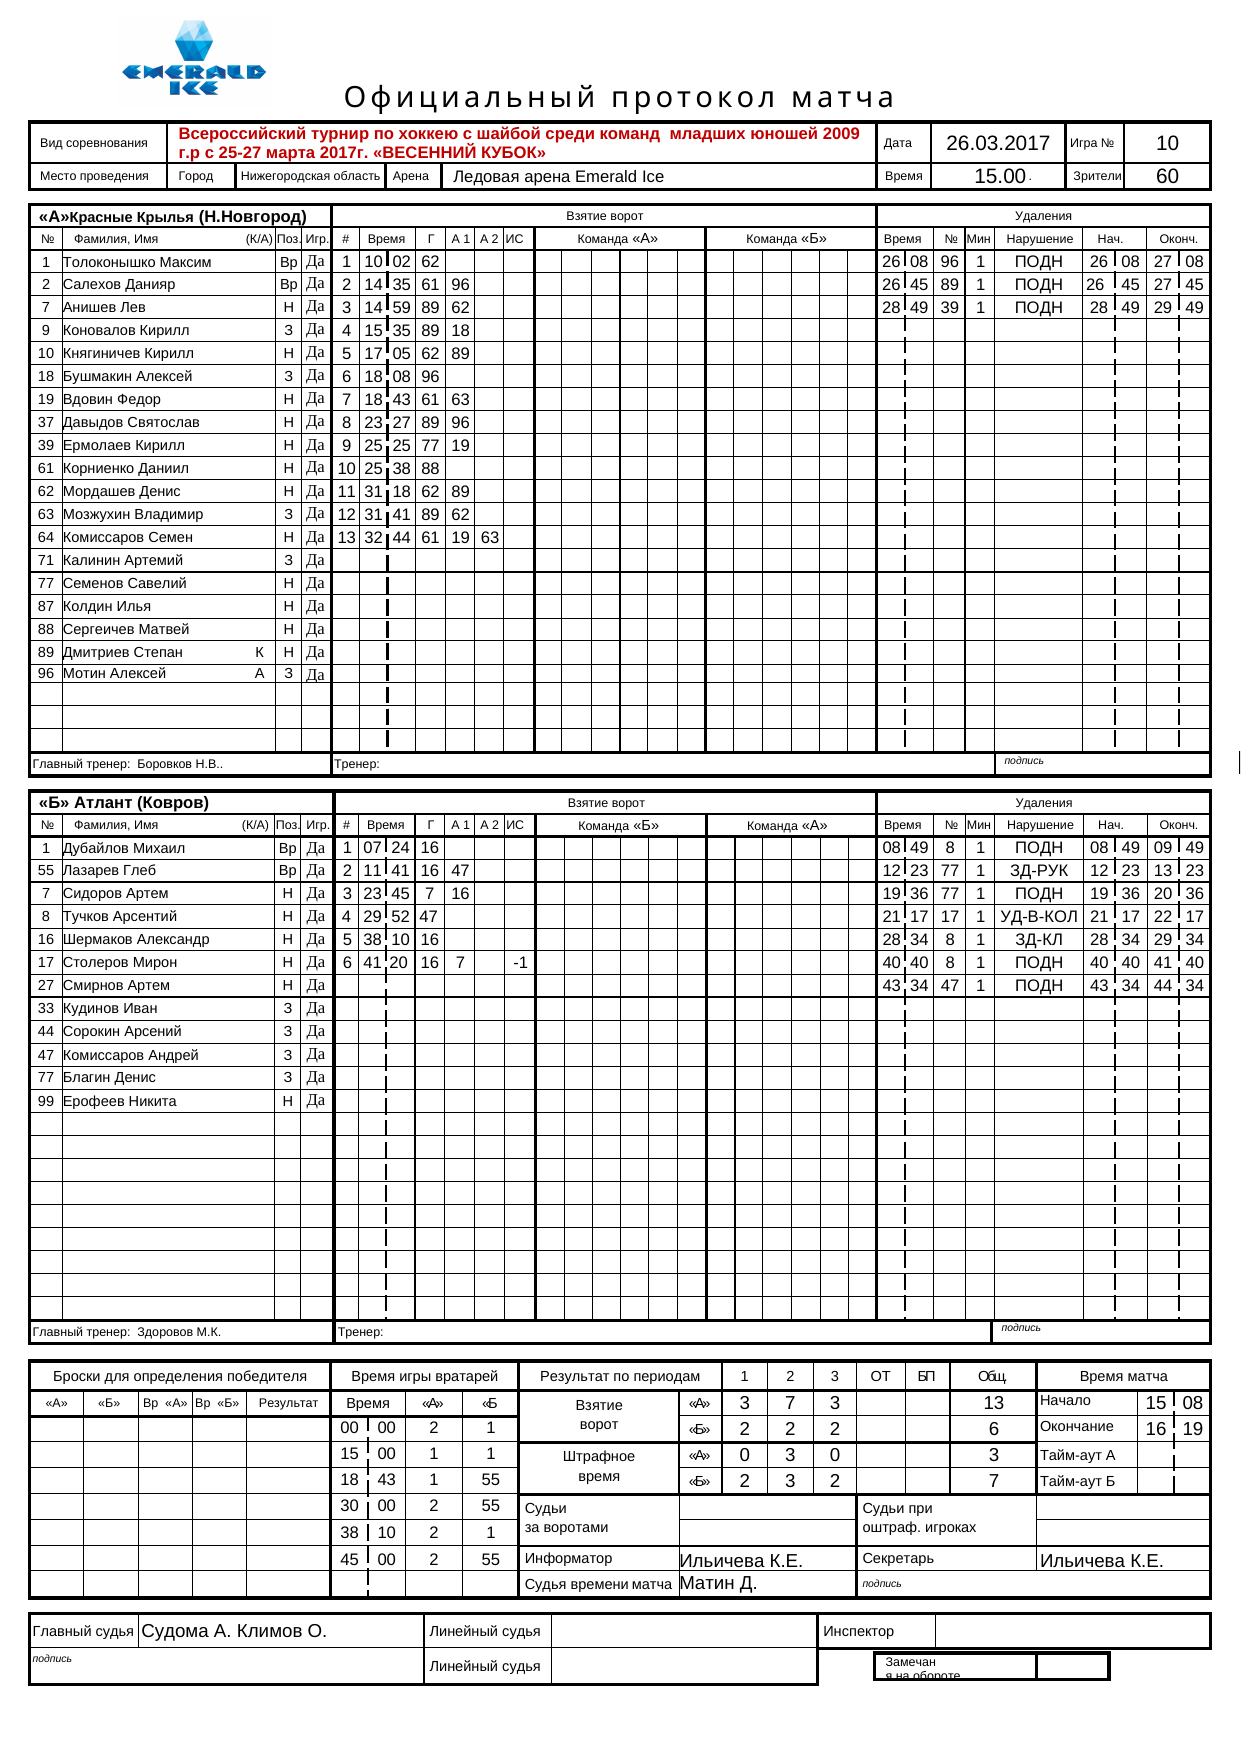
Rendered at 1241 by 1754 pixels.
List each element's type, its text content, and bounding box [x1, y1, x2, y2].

table_cell [995, 411, 1082, 433]
table_cell [360, 665, 387, 682]
table_cell [1147, 683, 1179, 705]
table_cell Да [302, 273, 330, 295]
table_cell [792, 595, 819, 617]
table_cell [84, 1468, 138, 1493]
table_cell [821, 1021, 848, 1042]
table_cell [536, 365, 561, 387]
table_cell [565, 998, 592, 1019]
table_cell подпись [996, 754, 1209, 774]
table_cell [63, 1113, 236, 1134]
table_cell [849, 1113, 875, 1134]
table_cell [592, 526, 619, 548]
table_cell [707, 549, 733, 571]
table_cell Ерофеев Никита [63, 1090, 236, 1112]
table_cell 8 [333, 411, 359, 433]
table_cell [820, 573, 847, 594]
table_cell [416, 975, 444, 996]
table_cell [678, 480, 704, 502]
table_cell Да [301, 998, 332, 1019]
table_cell [1179, 1136, 1209, 1158]
table_cell [848, 706, 875, 728]
table_cell [336, 1090, 358, 1112]
table_cell Нач. [1084, 815, 1147, 835]
table_cell [648, 503, 677, 525]
table_cell «Б» [84, 1392, 138, 1415]
table_cell [820, 365, 847, 387]
table_cell Игр. [302, 228, 330, 249]
table_cell [820, 434, 847, 456]
table_cell 77 [31, 573, 62, 594]
table_cell [648, 296, 677, 318]
table_cell [475, 1205, 504, 1227]
table_cell [934, 1297, 965, 1319]
table_cell [505, 905, 534, 927]
table_cell [537, 838, 564, 858]
table_cell Мозжухин Владимир [63, 503, 243, 525]
table_cell [736, 951, 762, 973]
table_cell [621, 860, 648, 881]
table_cell [236, 860, 274, 881]
table_cell 28 [1083, 296, 1115, 318]
table_cell [734, 665, 762, 682]
table_cell [445, 838, 474, 858]
table_cell [678, 296, 704, 318]
table_cell [621, 549, 647, 571]
table_cell [416, 573, 445, 594]
table_cell [649, 1136, 677, 1158]
table_cell [243, 683, 275, 705]
table_cell [878, 1274, 905, 1296]
table_cell [505, 1182, 534, 1204]
table_cell [621, 273, 647, 295]
table_cell Да [301, 1067, 332, 1088]
table_cell [562, 526, 591, 548]
table_cell [565, 1297, 592, 1319]
table_cell (К/А) [236, 815, 274, 835]
table_cell [792, 883, 820, 904]
table_cell [446, 365, 474, 387]
table_cell Вр «Б» [193, 1392, 246, 1415]
table_cell [475, 595, 503, 617]
table_cell [820, 480, 847, 502]
table_cell подпись [858, 1571, 1209, 1596]
table_cell [648, 434, 677, 456]
table_cell [475, 860, 504, 881]
table_cell [243, 251, 275, 272]
table_cell [359, 1159, 386, 1181]
table_cell Вр [276, 251, 301, 272]
table_cell [243, 503, 275, 525]
table_cell [446, 641, 474, 663]
table_cell [593, 838, 620, 858]
table_cell Фамилия, Имя [63, 228, 243, 249]
table_cell [820, 683, 847, 705]
table_cell [966, 457, 994, 479]
table_cell [139, 1571, 192, 1596]
table_cell [648, 641, 677, 663]
table_cell [648, 665, 677, 682]
table_cell [763, 434, 791, 456]
table_cell [905, 683, 933, 705]
table_cell 96 [934, 251, 964, 272]
table_cell [236, 1159, 274, 1181]
table_cell 23 [360, 411, 387, 433]
table_cell Главный судья [31, 1615, 138, 1647]
table_cell [247, 1442, 329, 1467]
table_cell [678, 1205, 705, 1227]
table_cell [849, 1228, 875, 1250]
table_cell [30, 1600, 1211, 1612]
table_cell [820, 619, 847, 640]
table_cell [562, 641, 591, 663]
table_cell [848, 342, 875, 364]
table_cell [368, 1571, 405, 1596]
table_cell [139, 1442, 192, 1467]
table_cell [966, 665, 994, 682]
table_cell 47 [416, 905, 444, 927]
table_cell [678, 365, 704, 387]
table_cell [820, 595, 847, 617]
table_cell [995, 480, 1082, 502]
table_cell [995, 1274, 1083, 1296]
table_cell [592, 365, 619, 387]
table_header Игра № [1067, 124, 1123, 162]
table_cell [995, 1159, 1083, 1181]
table_cell Вр [275, 838, 300, 858]
table_cell [736, 1251, 762, 1273]
table_cell 60 [1125, 164, 1209, 188]
table_cell Да [302, 503, 330, 525]
table_cell [763, 1136, 791, 1158]
table_cell Нарушение [995, 228, 1082, 249]
table_cell 12 [1084, 860, 1115, 881]
table_cell ПОДН [995, 296, 1082, 318]
table_cell [536, 296, 561, 318]
table_cell [475, 457, 503, 479]
table_cell [936, 1615, 1209, 1647]
table_cell [565, 1182, 592, 1204]
table_cell [621, 1297, 648, 1319]
table_cell [906, 1444, 949, 1467]
table_cell [475, 1067, 504, 1088]
table_cell [1148, 1136, 1179, 1158]
table_cell [537, 1251, 564, 1273]
table_cell [592, 342, 619, 364]
table_cell [763, 319, 791, 341]
table_cell [678, 411, 704, 433]
table_cell Мотин Алексей [63, 665, 243, 682]
table_cell 34 [905, 975, 933, 996]
table_cell [336, 1136, 358, 1158]
table_cell Взятие ворот [520, 1392, 678, 1441]
table_cell [536, 683, 561, 705]
table_cell [648, 273, 677, 295]
table_cell [1083, 526, 1115, 548]
table_cell Да [302, 434, 330, 456]
table_cell 10 [386, 929, 414, 950]
table_cell [621, 665, 647, 682]
table_cell [821, 1113, 848, 1134]
table_cell Н [276, 595, 301, 617]
table_cell 89 [416, 503, 445, 525]
table_cell Н [276, 480, 301, 502]
table_cell [707, 319, 733, 341]
table_cell [193, 1520, 246, 1544]
table_cell 10 [360, 251, 387, 272]
table_cell [821, 1067, 848, 1088]
table_cell 2 [723, 1468, 767, 1493]
table_cell [593, 860, 620, 881]
table_cell [621, 342, 647, 364]
table_cell [763, 1274, 791, 1296]
table_cell [649, 975, 677, 996]
table_cell 62 [416, 251, 445, 272]
table_cell [621, 1251, 648, 1273]
table_cell [849, 929, 875, 950]
table_cell 49 [905, 838, 933, 858]
table_cell [565, 883, 592, 904]
table_cell [821, 1228, 848, 1250]
table_cell [416, 1067, 444, 1088]
table_cell 33 [31, 998, 62, 1019]
table_cell [995, 1251, 1083, 1273]
table_cell [678, 619, 704, 640]
table_cell 6 [336, 951, 358, 973]
table_cell [820, 273, 847, 295]
table_cell [275, 1113, 300, 1134]
table_cell 43 [878, 975, 905, 996]
table_cell Да [302, 342, 330, 364]
table_cell [359, 1090, 386, 1112]
table_cell [1148, 1274, 1179, 1296]
table_cell ПОДН [995, 838, 1083, 858]
table_cell [1179, 1067, 1209, 1088]
table_cell [592, 503, 619, 525]
table_cell ПОДН [995, 951, 1083, 973]
table_cell [537, 1021, 564, 1042]
table_cell [236, 1113, 274, 1134]
table_cell [763, 1113, 791, 1134]
table_cell [734, 595, 762, 617]
table_cell [792, 641, 819, 663]
table_cell 1 [463, 1520, 517, 1544]
table_cell [302, 729, 330, 751]
table_cell [821, 838, 848, 858]
table_cell [648, 480, 677, 502]
table_cell 1 [966, 838, 994, 858]
table_cell [275, 1274, 300, 1296]
table_cell 26 [1083, 251, 1115, 272]
table_cell [621, 951, 648, 973]
table_cell [360, 683, 387, 705]
table_cell [1179, 480, 1209, 502]
table_cell [878, 480, 905, 502]
table_cell [592, 619, 619, 640]
table_cell [565, 1090, 592, 1112]
table_cell [1083, 665, 1115, 682]
table_cell [678, 573, 704, 594]
table_cell [820, 296, 847, 318]
table_cell [905, 480, 933, 502]
table_cell [475, 1251, 504, 1273]
table_cell 28 [1084, 929, 1115, 950]
table_cell [1084, 1090, 1115, 1112]
table_cell 36 [905, 883, 933, 904]
table_cell [1147, 573, 1179, 594]
table_cell [708, 860, 734, 881]
table_cell [504, 619, 533, 640]
table_cell [878, 1090, 905, 1112]
table_cell [416, 549, 445, 571]
table_cell [1115, 1182, 1147, 1204]
table_cell Оконч. [1147, 228, 1209, 249]
table_cell [139, 1546, 192, 1570]
table_cell [678, 549, 704, 571]
table_cell [1083, 434, 1115, 456]
table_cell [565, 975, 592, 996]
table_cell [247, 1546, 329, 1570]
table_cell [537, 1205, 564, 1227]
table_cell 29 [359, 905, 386, 927]
table_cell [734, 706, 762, 728]
table_cell [504, 503, 533, 525]
table_cell [537, 905, 564, 927]
table_cell 32 [360, 526, 387, 548]
table_cell [934, 683, 964, 705]
table_cell [537, 1090, 564, 1112]
table_cell [934, 619, 964, 640]
table_cell [562, 503, 591, 525]
table_cell [475, 641, 503, 663]
table_cell [878, 573, 905, 594]
table_cell [736, 1136, 762, 1158]
table_cell Г [416, 228, 445, 249]
table_cell [878, 665, 905, 682]
table_cell [792, 1044, 820, 1066]
table_cell [707, 273, 733, 295]
table_cell [593, 883, 620, 904]
table_cell 18 [332, 1468, 368, 1493]
table_cell [1148, 1182, 1179, 1204]
table_cell Н [275, 929, 300, 950]
table_cell [878, 1251, 905, 1273]
table_cell [193, 1418, 246, 1441]
table_cell 3 [814, 1392, 856, 1415]
table_cell [593, 951, 620, 973]
table_cell [678, 434, 704, 456]
table_cell Главный тренер: Здоровов М.К. [31, 1322, 332, 1342]
table_cell [934, 1251, 965, 1273]
table_cell Тайм-аут А [1038, 1442, 1137, 1467]
table_cell 2 [336, 860, 358, 881]
table_cell [336, 975, 358, 996]
table_cell [621, 1205, 648, 1227]
table_cell [193, 1571, 246, 1596]
table_cell [820, 706, 847, 728]
table_cell [878, 388, 905, 410]
table_cell [1147, 665, 1179, 682]
table_cell [763, 883, 791, 904]
table_cell [593, 1159, 620, 1181]
table_cell 17 [934, 905, 965, 927]
table_cell [1179, 549, 1209, 571]
table_cell [562, 251, 591, 272]
table_cell 1 [966, 951, 994, 973]
table_cell [445, 1090, 474, 1112]
table_cell [1179, 1021, 1209, 1042]
table_cell [1148, 1113, 1179, 1134]
table_cell [821, 860, 848, 881]
table_cell 41 [1148, 951, 1179, 973]
table_cell 5 [333, 342, 359, 364]
table_cell [648, 411, 677, 433]
table_cell [763, 1090, 791, 1112]
table_cell [475, 729, 503, 751]
table_cell [621, 388, 647, 410]
table_cell Время [878, 228, 933, 249]
table_cell 08 [1115, 251, 1146, 272]
table_cell [763, 929, 791, 950]
table_cell 19 [878, 883, 905, 904]
table_cell [243, 273, 275, 295]
table_cell [621, 1090, 648, 1112]
table_cell [995, 434, 1082, 456]
table_cell [763, 342, 791, 364]
table_cell 2 [406, 1418, 462, 1441]
table_cell [475, 1090, 504, 1112]
table_cell [707, 595, 733, 617]
table_cell [878, 706, 905, 728]
table_cell подпись [993, 1322, 1209, 1342]
table_cell Город [168, 164, 234, 188]
table_cell [504, 573, 533, 594]
table_header «Б» Атлант (Ковров) [31, 793, 332, 812]
table_cell [905, 319, 933, 341]
table_cell Комиссаров Андрей [63, 1044, 236, 1066]
table_cell 96 [446, 273, 474, 295]
table_cell [763, 1067, 791, 1088]
table_cell [359, 998, 386, 1019]
table_cell [621, 729, 647, 751]
table_cell 8 [934, 951, 965, 973]
table_cell 26 [1083, 273, 1115, 295]
table_cell З [275, 1044, 300, 1066]
table_cell [734, 641, 762, 663]
table_cell [1148, 1205, 1179, 1227]
table_cell [649, 1182, 677, 1204]
table_cell [445, 1136, 474, 1158]
table_cell [301, 1251, 332, 1273]
table_cell [649, 1090, 677, 1112]
table_cell [1147, 457, 1179, 479]
table_cell [649, 1297, 677, 1319]
table_cell Матин Д. [680, 1571, 855, 1596]
table_cell 36 [1115, 883, 1147, 904]
table_cell Шермаков Александр [63, 929, 236, 950]
table_cell ПОДН [995, 975, 1083, 996]
table_cell [31, 1136, 62, 1158]
table_cell [792, 619, 819, 640]
table_cell [1115, 1067, 1147, 1088]
table_cell [1037, 1496, 1209, 1518]
table_cell [388, 683, 415, 705]
table_cell 7 [445, 951, 474, 973]
table_cell [736, 883, 762, 904]
table_cell [995, 319, 1082, 341]
table_cell [301, 1182, 332, 1204]
table_cell [708, 905, 734, 927]
table_cell [763, 1297, 791, 1319]
table_cell [792, 365, 819, 387]
table_cell [275, 1182, 300, 1204]
table_cell 7 [31, 883, 62, 904]
table_cell [649, 1159, 677, 1181]
table_cell [966, 388, 994, 410]
table_cell [905, 1251, 933, 1273]
table_cell [446, 457, 474, 479]
table_cell 55 [31, 860, 62, 881]
table_cell Комиссаров Семен [63, 526, 243, 548]
table_cell [648, 595, 677, 617]
table_cell [537, 975, 564, 996]
table_cell [678, 729, 704, 751]
table_cell [1148, 1067, 1179, 1088]
table_cell (К/А) [243, 228, 275, 249]
table_cell [878, 503, 905, 525]
table_cell [792, 706, 819, 728]
table_cell [63, 1159, 236, 1181]
table_cell [592, 706, 619, 728]
table_cell 38 [359, 929, 386, 950]
table_cell [537, 1067, 564, 1088]
table_cell [734, 457, 762, 479]
table_cell [820, 729, 847, 751]
table_cell [649, 1274, 677, 1296]
table_cell Тренер: [336, 1322, 990, 1342]
table_cell «А» [406, 1392, 462, 1415]
table_cell А 2 [475, 228, 503, 249]
table_cell [416, 1228, 444, 1250]
table_cell [445, 1205, 474, 1227]
table_cell [416, 1044, 444, 1066]
table_cell [1115, 595, 1146, 617]
table_cell [905, 1113, 933, 1134]
table_cell [934, 998, 965, 1019]
table_cell [621, 929, 648, 950]
table_cell [1147, 342, 1179, 364]
table_cell [966, 1021, 994, 1042]
table_cell 77 [934, 883, 965, 904]
table_cell [505, 1297, 534, 1319]
table_cell [336, 1044, 358, 1066]
table_cell [593, 929, 620, 950]
table_cell [593, 1136, 620, 1158]
table_cell [1084, 1113, 1115, 1134]
table_cell 9 [333, 434, 359, 456]
table_cell [386, 975, 414, 996]
table_cell Тучков Арсентий [63, 905, 236, 927]
table_cell [275, 1159, 300, 1181]
table_cell 19 [446, 526, 474, 548]
table_cell [236, 1136, 274, 1158]
table_cell [592, 573, 619, 594]
table_cell 00 [368, 1442, 405, 1467]
table_cell [505, 1251, 534, 1273]
table_cell Н [276, 641, 301, 663]
table_cell 2 [768, 1416, 813, 1441]
table_cell [1084, 1044, 1115, 1066]
table_cell [445, 998, 474, 1019]
table_cell [995, 1228, 1083, 1250]
table_cell 1 [406, 1468, 462, 1493]
table_cell [139, 1468, 192, 1493]
table_cell [416, 1113, 444, 1134]
table_cell [678, 342, 704, 364]
table_cell [878, 1205, 905, 1227]
table_cell [849, 951, 875, 973]
table_cell 43 [1084, 975, 1115, 996]
table_cell [792, 860, 820, 881]
table_cell [792, 503, 819, 525]
table_cell Да [302, 319, 330, 341]
table_cell 31 [360, 503, 387, 525]
table_cell 89 [446, 342, 474, 364]
table_cell [857, 1416, 905, 1441]
table_cell 45 [332, 1546, 368, 1570]
table_cell Да [301, 838, 332, 858]
table_cell [763, 457, 791, 479]
table_cell Н [276, 388, 301, 410]
table_cell «А» [31, 1392, 83, 1415]
table_cell [359, 1136, 386, 1158]
table_cell [193, 1468, 246, 1493]
table_cell [878, 683, 905, 705]
table_cell 26 [878, 251, 905, 272]
table_cell [995, 503, 1082, 525]
table_cell Результат [247, 1392, 329, 1415]
table_cell [707, 503, 733, 525]
table_cell [763, 905, 791, 927]
table_cell [792, 273, 819, 295]
table_cell [445, 1021, 474, 1042]
table_cell Да [301, 1044, 332, 1066]
table_cell [333, 683, 359, 705]
table_cell [708, 1021, 734, 1042]
table_cell 27 [31, 975, 62, 996]
table_cell 1 [406, 1442, 462, 1467]
table_cell [360, 595, 387, 617]
table_cell 7 [31, 296, 62, 318]
table_cell 00 [368, 1494, 405, 1518]
table_header Всероссийский турнир по хоккею с шайбой среди команд младших юношей 2009 г.р с 25-27 марта 2017г. «ВЕСЕННИЙ КУБОК» [168, 124, 875, 162]
table_cell [848, 503, 875, 525]
table_cell [386, 1182, 414, 1204]
table_cell [386, 1205, 414, 1227]
table_cell [678, 998, 705, 1019]
table_cell [820, 251, 847, 272]
table_cell 62 [31, 480, 62, 502]
table_cell [243, 319, 275, 341]
table_cell [386, 998, 414, 1019]
table_cell [821, 883, 848, 904]
table_cell 99 [31, 1090, 62, 1112]
table_cell 5 [336, 929, 358, 950]
table_cell Да [302, 365, 330, 387]
table_cell [565, 1067, 592, 1088]
table_cell [934, 1090, 965, 1112]
table_cell Н [276, 526, 301, 548]
table_cell [1148, 1159, 1179, 1181]
table_cell [678, 975, 705, 996]
table_cell [1115, 1090, 1147, 1112]
table_cell [848, 251, 875, 272]
table_cell 6 [951, 1416, 1035, 1441]
table_cell [1179, 573, 1209, 594]
table_cell [333, 706, 359, 728]
table_cell Да [301, 975, 332, 996]
table_cell [878, 1113, 905, 1134]
table_cell 3 [951, 1444, 1035, 1467]
table_cell [504, 595, 533, 617]
table_cell Мордашев Денис [63, 480, 243, 502]
table_cell [333, 549, 359, 571]
table_cell [386, 1044, 414, 1066]
table_cell [1148, 1251, 1179, 1273]
table_cell [593, 1113, 620, 1134]
table_cell [708, 1228, 734, 1250]
table_cell 4 [336, 905, 358, 927]
table_cell Линейный судья [425, 1615, 551, 1647]
table_cell [678, 951, 705, 973]
table_cell [386, 1067, 414, 1088]
table_cell [243, 457, 275, 479]
table_cell [445, 1159, 474, 1181]
table_cell [905, 411, 933, 433]
table_cell Н [276, 296, 301, 318]
table_cell [1179, 729, 1209, 751]
table_cell [31, 1297, 62, 1319]
table_cell [505, 860, 534, 881]
table_cell Да [302, 388, 330, 410]
table_cell Время [360, 228, 415, 249]
table_cell [31, 729, 62, 751]
table_cell [236, 838, 274, 858]
table_cell 1 [336, 838, 358, 858]
table_cell [1179, 388, 1209, 410]
table_cell [1179, 706, 1209, 728]
table_cell 44 [31, 1021, 62, 1042]
table_cell Окончание [1038, 1416, 1137, 1441]
table_cell [966, 1205, 994, 1227]
table_cell [678, 1090, 705, 1112]
table_cell [934, 1021, 965, 1042]
table_cell Главный тренер: Боровков Н.В.. [31, 754, 330, 774]
table_cell 12 [333, 503, 359, 525]
table_cell [1147, 319, 1179, 341]
table_cell [243, 573, 275, 594]
table_cell Да [301, 1021, 332, 1042]
table_cell [446, 665, 474, 682]
table_cell [336, 1021, 358, 1042]
table_cell 96 [31, 665, 62, 682]
table_cell [849, 1090, 875, 1112]
table_cell ИС [505, 815, 534, 835]
table_cell [537, 1228, 564, 1250]
table_cell [243, 549, 275, 571]
table_cell [386, 1159, 414, 1181]
table_cell [275, 1297, 300, 1319]
table_cell [708, 1274, 734, 1296]
table_cell [1084, 1297, 1115, 1319]
table_cell [359, 1021, 386, 1042]
table_cell 13 [333, 526, 359, 548]
table_cell [621, 641, 647, 663]
table_cell Колдин Илья [63, 595, 243, 617]
table_cell [648, 251, 677, 272]
table_cell 23 [359, 883, 386, 904]
table_cell [1115, 411, 1146, 433]
table_cell 10 [368, 1520, 405, 1544]
table_cell [678, 1113, 705, 1134]
table_cell 15.00 [932, 164, 1064, 188]
table_cell [734, 251, 762, 272]
table_cell 89 [416, 319, 445, 341]
table_cell [621, 838, 648, 858]
table_cell 8 [934, 929, 965, 950]
table_cell [236, 1251, 274, 1273]
table_cell [1083, 388, 1115, 410]
table_cell [592, 549, 619, 571]
table_cell [359, 1205, 386, 1227]
table_cell [821, 1297, 848, 1319]
table_cell [388, 619, 415, 640]
table_cell [763, 1021, 791, 1042]
table_cell [359, 1044, 386, 1066]
table_cell Корниенко Даниил [63, 457, 243, 479]
table_cell 16 [445, 883, 474, 904]
table_cell [1115, 1251, 1147, 1273]
table_cell 55 [463, 1494, 517, 1518]
table_cell [678, 883, 705, 904]
table_cell 08 [878, 838, 905, 858]
table_cell 43 [388, 388, 415, 410]
table_cell [593, 1021, 620, 1042]
table_cell [445, 905, 474, 927]
table_cell [1147, 388, 1179, 410]
table_cell [792, 388, 819, 410]
table_cell [678, 665, 704, 682]
table_cell [707, 480, 733, 502]
table_cell [593, 1182, 620, 1204]
table_cell 17 [360, 342, 387, 364]
table_cell 38 [388, 457, 415, 479]
table_cell [934, 1159, 965, 1181]
table_cell Г [416, 815, 444, 835]
table_cell [878, 342, 905, 364]
table_cell [849, 1021, 875, 1042]
table_cell [792, 1136, 820, 1158]
table_cell 3 [768, 1444, 813, 1467]
table_cell [707, 251, 733, 272]
table_cell [905, 641, 933, 663]
table_cell № [934, 815, 965, 835]
table_cell [445, 1297, 474, 1319]
table_cell 2 [723, 1416, 767, 1441]
table_cell [475, 1113, 504, 1134]
table_cell [848, 296, 875, 318]
table_cell Время [332, 1392, 405, 1415]
table_cell [708, 998, 734, 1019]
table_cell 7 [951, 1468, 1035, 1493]
table_header Взятие ворот [333, 206, 875, 226]
table_cell [1179, 665, 1209, 682]
table_cell 40 [1115, 951, 1147, 973]
table_cell [1147, 526, 1179, 548]
table_cell [243, 365, 275, 387]
table_cell [621, 319, 647, 341]
table_cell [236, 1297, 274, 1319]
table_cell [763, 503, 791, 525]
table_cell [1115, 665, 1146, 682]
table_cell [792, 729, 819, 751]
table_cell 89 [416, 296, 445, 318]
table_cell [708, 1205, 734, 1227]
table_cell 19 [446, 434, 474, 456]
table_cell Нижегородская область [237, 164, 384, 188]
table_cell [995, 526, 1082, 548]
table_cell [236, 951, 274, 973]
table_cell [966, 998, 994, 1019]
table_cell [475, 1274, 504, 1296]
table_cell [592, 251, 619, 272]
table_cell ПОДН [995, 273, 1082, 295]
table_cell [1179, 619, 1209, 640]
table_cell [678, 251, 704, 272]
table_cell [708, 1182, 734, 1204]
table_cell [821, 1136, 848, 1158]
table_cell 16 [31, 929, 62, 950]
table_cell [332, 1571, 368, 1596]
table_cell [1115, 1228, 1147, 1250]
table_cell [848, 573, 875, 594]
table_cell [621, 683, 647, 705]
table_cell Судьи за воротами [520, 1496, 679, 1544]
table_cell 37 [31, 411, 62, 433]
table_cell [406, 1571, 462, 1596]
table_cell [934, 1067, 965, 1088]
table_cell [966, 411, 994, 433]
table_cell [736, 929, 762, 950]
table_cell [621, 480, 647, 502]
table_cell 25 [360, 457, 387, 479]
table_cell Да [302, 549, 330, 571]
table_cell 28 [878, 296, 905, 318]
table_cell [763, 480, 791, 502]
table_cell [792, 1251, 820, 1273]
table_cell 39 [934, 296, 964, 318]
table_cell [995, 365, 1082, 387]
table_cell Да [301, 951, 332, 973]
table_cell [792, 951, 820, 973]
table_cell [1179, 1159, 1209, 1181]
table_header Время игры вратарей [332, 1363, 517, 1389]
table_cell [302, 706, 330, 728]
table_cell [592, 595, 619, 617]
table_cell [63, 1136, 236, 1158]
table_cell [84, 1520, 138, 1544]
table_cell [1179, 365, 1209, 387]
table_cell [934, 549, 964, 571]
table_cell [445, 1113, 474, 1134]
table_cell [906, 1392, 949, 1415]
table_cell [537, 951, 564, 973]
table_cell [475, 929, 504, 950]
table_cell подпись [31, 1648, 423, 1682]
table_cell 89 [446, 480, 474, 502]
table_cell Толоконышко Максим [63, 251, 243, 272]
table_cell [849, 1159, 875, 1181]
table_cell 61 [416, 526, 445, 548]
table_cell [621, 706, 647, 728]
table_cell 45 [386, 883, 414, 904]
table_cell [905, 1228, 933, 1250]
table_cell 40 [905, 951, 933, 973]
table_cell 77 [31, 1067, 62, 1088]
table_cell [63, 729, 243, 751]
table_cell 1 [966, 929, 994, 950]
table_cell [336, 1067, 358, 1088]
table_cell [734, 573, 762, 594]
table_cell [562, 457, 591, 479]
table_cell [649, 951, 677, 973]
table_cell [820, 457, 847, 479]
table_cell [562, 480, 591, 502]
table_cell [360, 729, 387, 751]
table_cell [792, 1205, 820, 1227]
table_cell З [276, 503, 301, 525]
table_cell [1083, 595, 1115, 617]
table_cell [193, 1442, 246, 1467]
table_cell [708, 951, 734, 973]
table_cell [336, 1297, 358, 1319]
table_cell [621, 1113, 648, 1134]
table_cell [763, 411, 791, 433]
table_cell [63, 1182, 236, 1204]
table_cell Время [878, 164, 930, 188]
table_cell [1147, 480, 1179, 502]
table_cell [849, 1297, 875, 1319]
table_cell № [934, 228, 964, 249]
table_cell 18 [388, 480, 415, 502]
table_header 26.03.2017 [932, 124, 1064, 162]
table_cell [821, 929, 848, 950]
table_cell [31, 1113, 62, 1134]
table_cell [649, 860, 677, 881]
table_cell 14 [360, 273, 387, 295]
table_cell [536, 595, 561, 617]
table_cell [878, 1136, 905, 1158]
table_cell [31, 1274, 62, 1296]
table_cell [139, 1418, 192, 1441]
table_cell [820, 319, 847, 341]
table_cell [905, 706, 933, 728]
table_cell 16 [416, 860, 444, 881]
table_cell [792, 683, 819, 705]
table_cell [31, 1520, 83, 1544]
table_cell [84, 1442, 138, 1467]
table_cell [537, 929, 564, 950]
table_cell [649, 883, 677, 904]
table_cell [475, 480, 503, 502]
table_cell [359, 1297, 386, 1319]
table_cell [848, 480, 875, 502]
table_cell «Б» [680, 1468, 721, 1493]
table_cell 18 [31, 365, 62, 387]
table_cell [707, 683, 733, 705]
table_cell [336, 1228, 358, 1250]
table_cell [1179, 526, 1209, 548]
table_cell [1179, 1113, 1209, 1134]
table_cell [275, 1136, 300, 1158]
table_cell [966, 683, 994, 705]
table_cell [966, 1067, 994, 1088]
table_cell [1115, 319, 1146, 341]
table_cell Нарушение [995, 815, 1083, 835]
table_cell Ледовая арена Emerald Ice [443, 164, 875, 188]
table_cell [536, 319, 561, 341]
table_cell [678, 1159, 705, 1181]
table_cell Поз. [276, 228, 301, 249]
table_cell [536, 641, 561, 663]
table_cell 21 [878, 905, 905, 927]
table_cell [905, 1205, 933, 1227]
table_cell [848, 388, 875, 410]
table_cell [592, 665, 619, 682]
table_cell [678, 1228, 705, 1250]
table_cell [537, 1274, 564, 1296]
table_cell Да [301, 905, 332, 927]
table_cell [995, 665, 1082, 682]
table_cell [966, 319, 994, 341]
table_cell [475, 1021, 504, 1042]
table_cell [966, 1182, 994, 1204]
table_cell [593, 1274, 620, 1296]
table_cell № [31, 228, 62, 249]
table_cell [934, 1205, 965, 1227]
table_cell [621, 1021, 648, 1042]
table_cell [31, 1571, 83, 1596]
table_cell [934, 503, 964, 525]
table_header Общ. [951, 1363, 1035, 1389]
table_cell [621, 365, 647, 387]
table_cell [388, 549, 415, 571]
table_cell [678, 905, 705, 927]
table_cell [878, 729, 905, 751]
table_cell [1083, 319, 1115, 341]
table_cell Информатор [520, 1547, 679, 1570]
table_cell 08 [388, 365, 415, 387]
table_cell [336, 1182, 358, 1204]
table_cell [386, 1113, 414, 1134]
table_cell [475, 883, 504, 904]
table_cell [1179, 683, 1209, 705]
table_cell 62 [416, 480, 445, 502]
table_cell [792, 342, 819, 364]
table_cell [416, 1159, 444, 1181]
table_cell 1 [463, 1418, 517, 1441]
table_cell [966, 503, 994, 525]
table_cell [905, 342, 933, 364]
table_cell [763, 573, 791, 594]
table_cell [707, 706, 733, 728]
table_cell [416, 1090, 444, 1112]
table_header 10 [1125, 124, 1209, 162]
table_cell [475, 365, 503, 387]
table_cell [995, 1205, 1083, 1227]
table_cell 29 [1147, 296, 1179, 318]
table_cell [1115, 683, 1146, 705]
table_cell [475, 319, 503, 341]
table_cell [1179, 1297, 1209, 1319]
table_cell [562, 729, 591, 751]
table_cell 61 [416, 273, 445, 295]
table_cell [905, 457, 933, 479]
table_cell [734, 365, 762, 387]
table_cell [1179, 503, 1209, 525]
table_cell [537, 998, 564, 1019]
table_cell [736, 1113, 762, 1134]
table_cell [1174, 1442, 1209, 1467]
table_cell [736, 1205, 762, 1227]
table_cell «Б [463, 1392, 517, 1415]
table_cell [31, 1468, 83, 1493]
table_cell [878, 1228, 905, 1250]
table_header 2 [768, 1363, 813, 1389]
table_cell [966, 729, 994, 751]
table_cell Сидоров Артем [63, 883, 236, 904]
table_cell 55 [463, 1468, 517, 1493]
table_cell [878, 365, 905, 387]
table_cell [792, 1159, 820, 1181]
table_cell [1037, 1520, 1209, 1544]
table_cell [966, 1113, 994, 1134]
table_cell [995, 1113, 1083, 1134]
table_cell [966, 1274, 994, 1296]
table_cell [849, 1136, 875, 1158]
table_cell [1179, 1182, 1209, 1204]
table_cell [736, 1182, 762, 1204]
table_cell 1 [966, 905, 994, 927]
table_cell [592, 480, 619, 502]
table_cell [792, 457, 819, 479]
table_header 1 [723, 1363, 767, 1389]
table_cell 8 [31, 905, 62, 927]
table_cell [905, 1159, 933, 1181]
table_cell 27 [388, 411, 415, 433]
table_cell [1083, 683, 1115, 705]
table_cell [621, 1067, 648, 1088]
table_cell [966, 1297, 994, 1319]
table_cell [678, 503, 704, 525]
table_cell [386, 1090, 414, 1112]
table_cell [734, 619, 762, 640]
table_cell [966, 1251, 994, 1273]
table_cell Фамилия, Имя [63, 815, 236, 835]
table_cell [504, 665, 533, 682]
table_cell [1179, 1044, 1209, 1066]
table_cell [621, 1228, 648, 1250]
table_cell Дубайлов Михаил [63, 838, 236, 858]
table_cell [995, 683, 1082, 705]
table_cell 89 [31, 641, 62, 663]
table_cell [708, 1067, 734, 1088]
table_cell [236, 1228, 274, 1250]
table_cell [763, 1044, 791, 1066]
table_cell Время [878, 815, 933, 835]
table_cell [966, 434, 994, 456]
table_cell Команда «Б» [707, 228, 875, 249]
table_cell [849, 1044, 875, 1066]
table_cell [734, 549, 762, 571]
table_cell [848, 683, 875, 705]
table_cell [792, 1021, 820, 1042]
table_cell 59 [388, 296, 415, 318]
table_cell [475, 706, 503, 728]
table_cell [63, 1251, 236, 1273]
table_cell [592, 388, 619, 410]
table_cell [593, 1205, 620, 1227]
table_cell 1 [966, 296, 994, 318]
table_cell Да [302, 457, 330, 479]
table_cell [505, 883, 534, 904]
table_cell [505, 929, 534, 950]
table_cell [247, 1571, 329, 1596]
table_cell [562, 411, 591, 433]
table_cell Да [302, 526, 330, 548]
table_cell [820, 342, 847, 364]
table_cell Время [359, 815, 414, 835]
table_cell Мин [966, 228, 994, 249]
table_cell [849, 998, 875, 1019]
table_cell [849, 883, 875, 904]
table_cell 08 [1084, 838, 1115, 858]
table_cell [995, 1136, 1083, 1158]
table_cell 19 [1174, 1416, 1209, 1441]
table_cell [707, 641, 733, 663]
table_cell [593, 1067, 620, 1088]
table_cell Да [302, 595, 330, 617]
table_cell [995, 1182, 1083, 1204]
table_cell [63, 683, 243, 705]
table_cell [678, 860, 705, 881]
table_cell 1 [966, 883, 994, 904]
table_cell [995, 549, 1082, 571]
table_cell [736, 1274, 762, 1296]
table_cell [648, 365, 677, 387]
table_cell 47 [445, 860, 474, 881]
table_cell Судома А. Климов О. [139, 1615, 423, 1647]
table_cell [995, 388, 1082, 410]
table_cell 45 [905, 273, 933, 295]
table_cell [648, 706, 677, 728]
table_cell [504, 273, 533, 295]
table_cell [31, 1546, 83, 1570]
table_cell [193, 1494, 246, 1518]
table_cell [565, 1044, 592, 1066]
table_cell Команда «А» [708, 815, 875, 835]
table_cell [792, 665, 819, 682]
table_cell Команда «Б» [537, 815, 705, 835]
table_cell [504, 411, 533, 433]
table_cell 16 [416, 951, 444, 973]
table_cell Салехов Данияр [63, 273, 243, 295]
table_cell [707, 619, 733, 640]
table_cell Нач. [1083, 228, 1146, 249]
table_cell . Зрители [1067, 164, 1123, 188]
table_header Броски для определения победителя [31, 1363, 329, 1389]
table_cell 11 [359, 860, 386, 881]
table_cell [678, 1021, 705, 1042]
table_cell [446, 619, 474, 640]
table_cell [1115, 457, 1146, 479]
table_cell [708, 1090, 734, 1112]
table_cell Н [276, 619, 301, 640]
table_cell [792, 975, 820, 996]
table_cell 2 [406, 1494, 462, 1518]
table_cell [1084, 1205, 1115, 1227]
table_cell [333, 641, 359, 663]
table_cell 1 [463, 1442, 517, 1467]
table_cell [236, 1274, 274, 1296]
table_cell [1115, 641, 1146, 663]
table_cell [848, 729, 875, 751]
table_cell [878, 1021, 905, 1042]
table_cell Ильичева К.Е. [680, 1547, 855, 1570]
table_cell [849, 1274, 875, 1296]
table_cell [708, 1044, 734, 1066]
table_cell Н [275, 1090, 300, 1112]
table_cell [593, 905, 620, 927]
table_cell [820, 665, 847, 682]
table_cell [678, 319, 704, 341]
table_cell [905, 1067, 933, 1088]
table_cell [243, 619, 275, 640]
table_cell Кудинов Иван [63, 998, 236, 1019]
table_cell [1148, 1021, 1179, 1042]
table_cell 31 [360, 480, 387, 502]
table_cell 1 [31, 838, 62, 858]
table_cell [821, 1044, 848, 1066]
table_cell [1174, 1468, 1209, 1493]
table_cell [1083, 342, 1115, 364]
table_cell [236, 1090, 274, 1112]
table_cell 2 [333, 273, 359, 295]
table_cell 2 [814, 1468, 856, 1493]
table_cell [621, 573, 647, 594]
table_cell [707, 411, 733, 433]
table_cell [905, 729, 933, 751]
table_cell [386, 1136, 414, 1158]
table_cell [445, 929, 474, 950]
table_cell [416, 641, 445, 663]
table_cell [1138, 1468, 1174, 1493]
table_cell [763, 1205, 791, 1227]
table_cell 2 [814, 1416, 856, 1441]
table_cell Место проведения [31, 164, 166, 188]
table_cell [1084, 1067, 1115, 1088]
table_cell [906, 1468, 949, 1493]
table_cell [1148, 1228, 1179, 1250]
table_cell [475, 1159, 504, 1181]
table_cell [446, 595, 474, 617]
table_cell [475, 251, 503, 272]
table_cell [236, 883, 274, 904]
table_cell [1179, 641, 1209, 663]
table_cell 4 [333, 319, 359, 341]
table_cell [333, 595, 359, 617]
table_cell [820, 641, 847, 663]
table_cell [84, 1571, 138, 1596]
table_cell [792, 411, 819, 433]
table_cell [621, 434, 647, 456]
table_cell [621, 998, 648, 1019]
table_header Время матча [1038, 1363, 1209, 1389]
table_cell [905, 1182, 933, 1204]
table_cell [416, 706, 445, 728]
table_cell [1115, 1113, 1147, 1134]
table_cell [707, 434, 733, 456]
table_cell 7 [416, 883, 444, 904]
table_cell 49 [1179, 838, 1209, 858]
table_cell [905, 549, 933, 571]
table_cell 47 [31, 1044, 62, 1066]
table_cell 40 [1084, 951, 1115, 973]
table_cell 12 [878, 860, 905, 881]
table_cell [1115, 342, 1146, 364]
table_cell [84, 1494, 138, 1518]
table_cell Вр «А» [139, 1392, 192, 1415]
table_cell Коновалов Кирилл [63, 319, 243, 341]
table_cell [416, 683, 445, 705]
table_cell [763, 1228, 791, 1250]
table_cell [1083, 706, 1115, 728]
table_cell [63, 706, 243, 728]
table_cell [359, 975, 386, 996]
table_cell Да [302, 665, 330, 682]
table_cell Бушмакин Алексей [63, 365, 243, 387]
table_cell 15 [1138, 1392, 1174, 1415]
table_cell 34 [1115, 929, 1147, 950]
table_cell [592, 434, 619, 456]
table_cell [475, 905, 504, 927]
table_cell [504, 480, 533, 502]
table_cell 2 [31, 273, 62, 295]
table_cell 88 [31, 619, 62, 640]
table_cell [537, 1159, 564, 1181]
table_cell 71 [31, 549, 62, 571]
table_cell [445, 1182, 474, 1204]
table_cell Вр [275, 860, 300, 881]
table_cell Н [275, 905, 300, 927]
table_cell [1084, 1021, 1115, 1042]
table_cell [966, 573, 994, 594]
table_cell [463, 1571, 517, 1596]
table_cell [1147, 503, 1179, 525]
table_cell 08 [905, 251, 933, 272]
table_cell [648, 526, 677, 548]
table_cell [905, 1136, 933, 1158]
table_cell 62 [416, 342, 445, 364]
table_cell [905, 1090, 933, 1112]
table_cell «А» [680, 1444, 721, 1467]
table_cell [592, 683, 619, 705]
table_cell [1083, 457, 1115, 479]
table_cell Сорокин Арсений [63, 1021, 236, 1042]
table_cell [966, 706, 994, 728]
table_cell [678, 457, 704, 479]
table_cell [445, 1067, 474, 1088]
table_cell [966, 365, 994, 387]
table_cell [905, 1274, 933, 1296]
table_cell Н [276, 457, 301, 479]
table_cell А 1 [445, 815, 474, 835]
table_cell 2 [406, 1546, 462, 1570]
table_cell Линейный судья [425, 1648, 551, 1682]
table_cell [995, 595, 1082, 617]
table_cell [648, 729, 677, 751]
table_cell [247, 1520, 329, 1544]
table_cell [1083, 619, 1115, 640]
table_cell [537, 860, 564, 881]
table_cell [336, 1274, 358, 1296]
table_cell [649, 929, 677, 950]
table_cell [1115, 365, 1146, 387]
table_cell [792, 905, 820, 927]
table_cell 44 [388, 526, 415, 548]
table_cell [475, 951, 504, 973]
table_cell [537, 883, 564, 904]
table_cell [359, 1182, 386, 1204]
table_cell [446, 706, 474, 728]
table_cell [333, 573, 359, 594]
table_cell [905, 998, 933, 1019]
table_cell [475, 342, 503, 364]
table_cell Н [276, 411, 301, 433]
table_cell [763, 729, 791, 751]
table_cell 1 [966, 251, 994, 272]
table_cell Да [302, 480, 330, 502]
table_cell З [276, 665, 301, 682]
table_cell [243, 296, 275, 318]
table_cell Н [275, 951, 300, 973]
table_cell [505, 1228, 534, 1250]
table_cell 14 [360, 296, 387, 318]
table_cell [1147, 729, 1179, 751]
table_cell [621, 1136, 648, 1158]
table_cell [763, 273, 791, 295]
table_cell [536, 706, 561, 728]
table_cell Н [276, 573, 301, 594]
table_cell [1148, 998, 1179, 1019]
table_cell [878, 457, 905, 479]
table_cell [336, 1205, 358, 1227]
table_cell [966, 1044, 994, 1066]
table_cell 1 [966, 860, 994, 881]
table_cell [243, 595, 275, 617]
table_cell [243, 480, 275, 502]
table_cell [848, 457, 875, 479]
table_cell 34 [1179, 929, 1209, 950]
table_cell [1148, 1044, 1179, 1066]
table_cell [505, 1067, 534, 1088]
table_cell [708, 1297, 734, 1319]
table_cell 63 [446, 388, 474, 410]
table_cell 25 [360, 434, 387, 456]
table_cell [763, 296, 791, 318]
table_cell [1147, 706, 1179, 728]
table_cell [708, 1251, 734, 1273]
table_cell [139, 1494, 192, 1518]
table_cell [475, 838, 504, 858]
table_cell [734, 342, 762, 364]
table_cell 43 [368, 1468, 405, 1493]
table_cell [388, 595, 415, 617]
table_cell 02 [388, 251, 415, 272]
table_cell [708, 838, 734, 858]
table_cell [821, 951, 848, 973]
table_cell [1115, 1205, 1147, 1227]
table_cell [934, 388, 964, 410]
table_cell [475, 549, 503, 571]
table_cell [621, 905, 648, 927]
table_cell 0 [723, 1444, 767, 1467]
table_cell [536, 526, 561, 548]
table_cell Да [302, 411, 330, 433]
table_cell [562, 665, 591, 682]
table_cell [536, 729, 561, 751]
table_cell [592, 729, 619, 751]
table_cell [878, 411, 905, 433]
table_cell [333, 729, 359, 751]
table_cell [445, 975, 474, 996]
table_cell [792, 251, 819, 272]
table_cell [708, 929, 734, 950]
table_cell [504, 683, 533, 705]
table_cell 63 [475, 526, 503, 548]
table_cell [995, 1297, 1083, 1319]
table_cell [1147, 619, 1179, 640]
picture [118, 14, 273, 107]
table_cell [565, 1021, 592, 1042]
table_cell [446, 573, 474, 594]
table_cell 3 [336, 883, 358, 904]
table_cell 96 [446, 411, 474, 433]
table_cell [878, 526, 905, 548]
table_cell [736, 975, 762, 996]
table_cell [763, 641, 791, 663]
table_cell [243, 388, 275, 410]
table_cell [966, 549, 994, 571]
table_cell [792, 1182, 820, 1204]
table_cell [243, 526, 275, 548]
table_cell [63, 1297, 236, 1319]
table_cell Вр [276, 273, 301, 295]
table_cell [275, 1228, 300, 1250]
table_cell [1148, 1090, 1179, 1112]
table_cell [678, 706, 704, 728]
table_cell Штрафное время [520, 1444, 678, 1493]
table_cell [848, 665, 875, 682]
table_cell 3 [333, 296, 359, 318]
table_cell [792, 1274, 820, 1296]
table_cell [359, 1274, 386, 1296]
table_cell 10 [333, 457, 359, 479]
table_cell [243, 411, 275, 433]
table_cell А 2 [475, 815, 504, 835]
table_cell 77 [416, 434, 445, 456]
table_cell [475, 1228, 504, 1250]
table_cell [236, 998, 274, 1019]
table_cell [707, 665, 733, 682]
table_cell [995, 1090, 1083, 1112]
table_cell [236, 1182, 274, 1204]
table_cell [878, 434, 905, 456]
text Официальный протокол матча [118, 15, 1218, 116]
table_cell [504, 365, 533, 387]
table_cell 61 [31, 457, 62, 479]
table_cell [536, 251, 561, 272]
table_cell [995, 641, 1082, 663]
table_cell [763, 706, 791, 728]
table_cell Ильичева К.Е. [1037, 1547, 1209, 1570]
table_cell [648, 342, 677, 364]
table_cell [905, 1044, 933, 1066]
table_cell «А» [680, 1392, 721, 1415]
table_cell [247, 1468, 329, 1493]
table_cell Княгиничев Кирилл [63, 342, 243, 364]
table_header Дата [878, 124, 930, 162]
table_cell [621, 1159, 648, 1181]
table_cell [678, 1182, 705, 1204]
table_cell [966, 595, 994, 617]
table_cell [905, 526, 933, 548]
table_cell ПОДН [995, 251, 1082, 272]
table_cell [416, 1205, 444, 1227]
table_cell 1 [31, 251, 62, 272]
table_cell [416, 1136, 444, 1158]
table_cell [966, 526, 994, 548]
table_cell [1115, 729, 1146, 751]
table_cell [678, 838, 705, 858]
table_cell [416, 1251, 444, 1273]
table_cell [1138, 1442, 1174, 1467]
table_cell [678, 1136, 705, 1158]
table_cell [1083, 549, 1115, 571]
table_cell 16 [416, 929, 444, 950]
table_cell А 1 [446, 228, 474, 249]
table_cell 55 [463, 1546, 517, 1570]
table_cell Да [302, 296, 330, 318]
table_cell [649, 1205, 677, 1227]
table_cell [792, 573, 819, 594]
table_cell [934, 1182, 965, 1204]
table_cell [849, 975, 875, 996]
table_cell [934, 411, 964, 433]
table_cell [878, 1297, 905, 1319]
table_cell [621, 1274, 648, 1296]
table_cell [386, 1228, 414, 1250]
table_cell [995, 457, 1082, 479]
table_cell 1 [966, 273, 994, 295]
table_cell [416, 1182, 444, 1204]
table_cell [31, 1205, 62, 1227]
table_cell [446, 549, 474, 571]
table_cell 62 [446, 503, 474, 525]
table_cell [1147, 549, 1179, 571]
table_cell [336, 998, 358, 1019]
table_cell [905, 619, 933, 640]
table_cell [504, 641, 533, 663]
table_cell [1179, 457, 1209, 479]
table_cell [734, 480, 762, 502]
table_cell [243, 706, 275, 728]
table_cell [1084, 1159, 1115, 1181]
table_cell [763, 860, 791, 881]
table_cell [416, 595, 445, 617]
table_cell 49 [1115, 838, 1147, 858]
table_cell [849, 860, 875, 881]
table_cell 0 [814, 1444, 856, 1467]
table_cell [792, 929, 820, 950]
table_cell 41 [388, 503, 415, 525]
table_cell [475, 619, 503, 640]
table_cell [475, 1297, 504, 1319]
table_cell [505, 1205, 534, 1227]
table_cell 89 [934, 273, 964, 295]
table_cell 62 [446, 296, 474, 318]
table_cell [565, 929, 592, 950]
table_cell [734, 296, 762, 318]
table_cell [849, 1182, 875, 1204]
table_cell [1084, 1182, 1115, 1204]
table_cell 15 [332, 1442, 368, 1467]
table_cell 17 [905, 905, 933, 927]
table_cell [708, 1113, 734, 1134]
table_cell 18 [446, 319, 474, 341]
table_cell [504, 549, 533, 571]
table_cell 44 [1148, 975, 1179, 996]
table_cell [736, 1297, 762, 1319]
table_cell [678, 641, 704, 663]
table_cell [736, 1228, 762, 1250]
table_cell [1179, 342, 1209, 364]
table_cell [536, 665, 561, 682]
table_cell Тренер: [333, 754, 994, 774]
table_cell [475, 975, 504, 996]
table_cell [966, 1090, 994, 1112]
table_cell Анишев Лев [63, 296, 243, 318]
table_cell 20 [1148, 883, 1179, 904]
table_cell [1115, 573, 1146, 594]
table_cell [1084, 998, 1115, 1019]
table_cell Ермолаев Кирилл [63, 434, 243, 456]
table_cell [360, 641, 387, 663]
table_cell [821, 1251, 848, 1273]
table_cell [763, 251, 791, 272]
table_cell [878, 1067, 905, 1088]
table_cell [878, 1044, 905, 1066]
table_cell [934, 573, 964, 594]
table_cell [386, 1274, 414, 1296]
table_cell [275, 1251, 300, 1273]
table_cell [243, 342, 275, 364]
table_cell [565, 905, 592, 927]
table_cell [934, 1228, 965, 1250]
table_cell [1179, 1090, 1209, 1112]
table_cell [966, 1159, 994, 1181]
table_cell 19 [1084, 883, 1115, 904]
table_cell [275, 1205, 300, 1227]
table_cell З [275, 1067, 300, 1088]
table_cell [193, 1546, 246, 1570]
table_cell [678, 1251, 705, 1273]
table_cell [736, 1021, 762, 1042]
table_cell 34 [1179, 975, 1209, 996]
table_cell [1147, 365, 1179, 387]
table_cell [905, 503, 933, 525]
table_cell [878, 641, 905, 663]
table_cell [849, 1251, 875, 1273]
table_cell З [275, 998, 300, 1019]
table_cell [849, 1205, 875, 1227]
table_header Взятие ворот [336, 793, 875, 812]
table_cell [621, 411, 647, 433]
table_cell 27 [1147, 251, 1179, 272]
table_cell [649, 1021, 677, 1042]
table_cell Сергеичев Матвей [63, 619, 243, 640]
table_cell [562, 273, 591, 295]
table_cell -1 [505, 951, 534, 973]
table_cell [792, 1067, 820, 1088]
table_cell 39 [31, 434, 62, 456]
table_cell [736, 998, 762, 1019]
table_cell [934, 365, 964, 387]
table_cell [301, 1228, 332, 1250]
table_cell [31, 683, 62, 705]
table_cell 41 [359, 951, 386, 973]
table_cell [995, 998, 1083, 1019]
table_cell [648, 683, 677, 705]
table_cell [736, 1159, 762, 1181]
table_cell 36 [1179, 883, 1209, 904]
table_cell [388, 641, 415, 663]
table_cell Игр. [301, 815, 332, 835]
table_cell [621, 975, 648, 996]
table_cell 17 [1179, 905, 1209, 927]
table_cell [906, 1416, 949, 1441]
table_cell [1212, 751, 1239, 774]
table_cell [593, 1090, 620, 1112]
table_cell 40 [878, 951, 905, 973]
table_cell [857, 1444, 905, 1467]
table_cell [707, 457, 733, 479]
table_cell [505, 838, 534, 858]
table_cell 17 [1115, 905, 1147, 927]
table_cell [680, 1496, 855, 1518]
table_cell [878, 319, 905, 341]
table_cell [736, 905, 762, 927]
table_cell 22 [1148, 905, 1179, 927]
table_cell [878, 595, 905, 617]
table_cell [301, 1297, 332, 1319]
table_cell [934, 457, 964, 479]
table_cell [763, 1159, 791, 1181]
table_cell [849, 1067, 875, 1088]
table_cell [878, 1182, 905, 1204]
table_cell [505, 975, 534, 996]
table_cell [537, 1182, 564, 1204]
table_cell [848, 434, 875, 456]
table_cell [445, 1251, 474, 1273]
table_cell 11 [333, 480, 359, 502]
table_cell [707, 342, 733, 364]
table_cell [536, 434, 561, 456]
table_cell [276, 683, 301, 705]
table_cell [301, 1113, 332, 1134]
table_cell 23 [1179, 860, 1209, 881]
table_cell [734, 503, 762, 525]
table_cell [736, 1090, 762, 1112]
table_cell 26 [878, 273, 905, 295]
table_cell [31, 1182, 62, 1204]
table_cell [905, 365, 933, 387]
table_cell [1115, 549, 1146, 571]
table_cell 00 [368, 1546, 405, 1570]
table_cell 23 [905, 860, 933, 881]
table_cell [621, 595, 647, 617]
table_cell [1115, 434, 1146, 456]
table_cell [1179, 1205, 1209, 1227]
table_cell [386, 1021, 414, 1042]
table_cell Тайм-аут Б [1038, 1468, 1137, 1493]
table_cell [31, 1251, 62, 1273]
table_cell [678, 1067, 705, 1088]
table_cell [734, 434, 762, 456]
table_cell [84, 1546, 138, 1570]
table_cell [243, 729, 275, 751]
table_cell [504, 388, 533, 410]
table_cell [565, 1136, 592, 1158]
table_cell [934, 342, 964, 364]
table_cell [905, 665, 933, 682]
table_cell Поз. [275, 815, 300, 835]
table_cell [552, 1648, 816, 1682]
table_cell [562, 434, 591, 456]
table_cell [905, 595, 933, 617]
table_cell [857, 1468, 905, 1493]
table_cell [562, 706, 591, 728]
table_cell [648, 457, 677, 479]
table_cell [1148, 1297, 1179, 1319]
table_cell [878, 549, 905, 571]
table_cell [621, 1044, 648, 1066]
table_cell [763, 595, 791, 617]
table_cell 28 [878, 929, 905, 950]
table_cell [734, 319, 762, 341]
table_cell УД-В-КОЛ [995, 905, 1083, 927]
table_cell 77 [934, 860, 965, 881]
table_cell [536, 388, 561, 410]
table_cell [995, 342, 1082, 364]
table_cell Благин Денис [63, 1067, 236, 1088]
table_cell [537, 1113, 564, 1134]
table_cell [386, 1251, 414, 1273]
table_cell [821, 1274, 848, 1296]
table_cell [905, 1021, 933, 1042]
table_cell [565, 1113, 592, 1134]
table_cell [504, 434, 533, 456]
table_cell [995, 1067, 1083, 1088]
table_cell [1179, 434, 1209, 456]
table_cell [649, 905, 677, 927]
table_cell [621, 251, 647, 272]
table_cell [648, 573, 677, 594]
table_cell Да [302, 573, 330, 594]
table_cell [649, 1044, 677, 1066]
table_cell 13 [951, 1392, 1035, 1415]
table_cell [763, 388, 791, 410]
table_cell 27 [1147, 273, 1179, 295]
table_cell [1083, 503, 1115, 525]
table_cell [734, 729, 762, 751]
table_cell [445, 1228, 474, 1250]
table_cell [708, 975, 734, 996]
table_cell [621, 457, 647, 479]
table_cell Судья времени матча [520, 1571, 679, 1596]
table_cell [792, 434, 819, 456]
table_cell [707, 526, 733, 548]
table_cell [505, 1274, 534, 1296]
table_cell Калинин Артемий [63, 549, 243, 571]
table_cell [966, 1136, 994, 1158]
table_cell [763, 665, 791, 682]
table_cell [247, 1418, 329, 1441]
table_cell [1115, 619, 1146, 640]
table_cell [1083, 365, 1115, 387]
table_cell 21 [1084, 905, 1115, 927]
table_cell [416, 729, 445, 751]
table_cell Инспектор [819, 1615, 935, 1647]
table_cell [504, 706, 533, 728]
table_cell [649, 998, 677, 1019]
table_cell Н [276, 434, 301, 456]
table_cell [416, 1274, 444, 1296]
table_cell 00 [368, 1418, 405, 1441]
table_cell [934, 1044, 965, 1066]
table_cell [763, 1251, 791, 1273]
table_cell [736, 1044, 762, 1066]
table_cell [562, 619, 591, 640]
table_cell [621, 296, 647, 318]
table_cell [536, 411, 561, 433]
table_header Результат по периодам [520, 1363, 721, 1389]
table_cell 6 [333, 365, 359, 387]
table_cell Столеров Мирон [63, 951, 236, 973]
table_cell [621, 1182, 648, 1204]
table_cell [1179, 595, 1209, 617]
table_cell 34 [905, 929, 933, 950]
table_cell [359, 1251, 386, 1273]
table_cell [536, 457, 561, 479]
table_cell [236, 1044, 274, 1066]
table_cell [1115, 480, 1146, 502]
table_cell [333, 619, 359, 640]
table_cell [505, 1044, 534, 1066]
table_cell [792, 319, 819, 341]
table_cell [504, 526, 533, 548]
table_cell ИС [504, 228, 533, 249]
table_cell [236, 975, 274, 996]
table_cell [31, 1228, 62, 1250]
table_cell [734, 526, 762, 548]
table_header БП [906, 1363, 949, 1389]
table_cell [648, 549, 677, 571]
table_cell [820, 549, 847, 571]
table_cell [648, 319, 677, 341]
table_cell 16 [1138, 1416, 1174, 1441]
table_header «A»Красные Крылья (Н.Новгород) [31, 206, 330, 226]
table_cell [848, 526, 875, 548]
table_cell 17 [31, 951, 62, 973]
table_cell [707, 388, 733, 410]
table_cell ПОДН [995, 883, 1083, 904]
table_cell [878, 1159, 905, 1181]
table_cell 63 [31, 503, 62, 525]
table_cell [821, 998, 848, 1019]
table_cell [1115, 1159, 1147, 1181]
table_cell [707, 365, 733, 387]
table_cell 64 [31, 526, 62, 548]
table_cell [821, 905, 848, 927]
table_cell [966, 342, 994, 364]
table_cell [475, 434, 503, 456]
table_cell [934, 641, 964, 663]
table_cell 45 [1179, 273, 1209, 295]
table_cell [388, 665, 415, 682]
table_cell # [333, 228, 359, 249]
table_header Вид соревнования [31, 124, 166, 162]
table_cell [934, 1274, 965, 1296]
table_cell [359, 1228, 386, 1250]
table_cell 29 [1148, 929, 1179, 950]
table_cell [552, 1615, 816, 1647]
table_cell [536, 549, 561, 571]
table_cell [734, 273, 762, 295]
table_cell [562, 296, 591, 318]
table_cell [593, 1297, 620, 1319]
table_cell [593, 975, 620, 996]
table_cell [301, 1136, 332, 1158]
table_cell 38 [332, 1520, 368, 1544]
table_cell [63, 1205, 236, 1227]
table_cell [1083, 480, 1115, 502]
table_cell [360, 573, 387, 594]
table_cell [848, 273, 875, 295]
table_cell [537, 1297, 564, 1319]
table_cell [236, 1205, 274, 1227]
table_cell 45 [1115, 273, 1146, 295]
table_cell 19 [31, 388, 62, 410]
table_header Удаления [878, 206, 1209, 226]
table_cell [763, 998, 791, 1019]
table_cell [966, 641, 994, 663]
table_cell [276, 729, 301, 751]
table_cell [621, 619, 647, 640]
table_cell [848, 365, 875, 387]
table_cell [592, 641, 619, 663]
table_cell [792, 838, 820, 858]
table_cell [475, 411, 503, 433]
table_cell [416, 998, 444, 1019]
table_cell 1 [333, 251, 359, 272]
table_cell [536, 273, 561, 295]
table_cell [763, 365, 791, 387]
table_cell [821, 1159, 848, 1181]
table_cell [336, 1251, 358, 1273]
table_cell [565, 838, 592, 858]
table_cell [31, 1442, 83, 1467]
table_cell [1084, 1136, 1115, 1158]
table_cell [475, 998, 504, 1019]
table_cell [763, 1182, 791, 1204]
table_cell [678, 683, 704, 705]
table_cell [736, 1067, 762, 1088]
table_cell 3 [723, 1392, 767, 1415]
table_cell [792, 480, 819, 502]
table_cell [821, 1090, 848, 1112]
table_cell 18 [360, 365, 387, 387]
table_cell Да [301, 883, 332, 904]
table_cell Секретарь [858, 1547, 1036, 1570]
table_cell [505, 1090, 534, 1112]
table_cell [1083, 411, 1115, 433]
table_cell [966, 1228, 994, 1250]
table_cell К [243, 641, 275, 663]
table_cell [505, 1159, 534, 1181]
table_cell 15 [360, 319, 387, 341]
table_cell [792, 1297, 820, 1319]
table_cell [849, 905, 875, 927]
table_cell [1147, 434, 1179, 456]
table_cell [562, 683, 591, 705]
table_cell [649, 1067, 677, 1088]
table_cell [995, 1044, 1083, 1066]
table_cell [1179, 998, 1209, 1019]
table_cell [1084, 1274, 1115, 1296]
table_cell [821, 1182, 848, 1204]
table_cell [1115, 1044, 1147, 1066]
table_cell [1115, 503, 1146, 525]
table_cell # [336, 815, 358, 835]
table_cell [1179, 411, 1209, 433]
table_cell 49 [1115, 296, 1146, 318]
table_cell Да [302, 251, 330, 272]
table_cell [565, 951, 592, 973]
table_cell [593, 1044, 620, 1066]
table_cell Н [275, 975, 300, 996]
table_cell З [276, 549, 301, 571]
table_cell [336, 1159, 358, 1181]
table_header Удаления [878, 793, 1209, 812]
table_cell З [275, 1021, 300, 1042]
table_cell [763, 526, 791, 548]
table_cell [736, 860, 762, 881]
table_cell [821, 975, 848, 996]
table_cell Семенов Савелий [63, 573, 243, 594]
table_cell Смирнов Артем [63, 975, 236, 996]
table_cell [236, 1067, 274, 1088]
table_cell [905, 1297, 933, 1319]
table_cell Н [275, 883, 300, 904]
table_cell [537, 1044, 564, 1066]
table_cell 16 [416, 838, 444, 858]
table_cell Лазарев Глеб [63, 860, 236, 881]
table_cell [905, 573, 933, 594]
table_cell 10 [31, 342, 62, 364]
table_cell [31, 1418, 83, 1441]
table_cell [386, 1297, 414, 1319]
table_cell [707, 296, 733, 318]
table_cell [966, 619, 994, 640]
table_cell [565, 1205, 592, 1227]
table_cell [792, 296, 819, 318]
table_cell [475, 573, 503, 594]
table_cell [562, 549, 591, 571]
table_cell [592, 457, 619, 479]
table_cell [763, 838, 791, 858]
table_cell Н [276, 342, 301, 364]
table_cell [1115, 1021, 1147, 1042]
table_cell [820, 503, 847, 525]
table_cell 61 [416, 388, 445, 410]
table_cell [966, 480, 994, 502]
table_cell 35 [388, 319, 415, 341]
table_cell [565, 860, 592, 881]
table_cell [301, 1205, 332, 1227]
table_cell [416, 665, 445, 682]
table_cell Судьи при оштраф. игроках [858, 1496, 1036, 1544]
table_cell [31, 706, 62, 728]
table_cell [934, 1113, 965, 1134]
table_cell [995, 706, 1082, 728]
table_cell [1083, 729, 1115, 751]
table_cell 49 [1179, 296, 1209, 318]
table_cell 13 [1148, 860, 1179, 881]
table_cell [707, 729, 733, 751]
table_cell [446, 683, 474, 705]
table_cell [849, 838, 875, 858]
table_cell 25 [388, 434, 415, 456]
table_cell [934, 319, 964, 341]
table_cell [537, 1136, 564, 1158]
table_cell [792, 549, 819, 571]
table_cell [593, 1251, 620, 1273]
table_cell А [243, 665, 275, 682]
table_cell [446, 729, 474, 751]
table_cell [1147, 595, 1179, 617]
table_cell 08 [1179, 251, 1209, 272]
table_cell [1084, 1228, 1115, 1250]
table_cell № [31, 815, 62, 835]
table_cell [648, 388, 677, 410]
table_cell [562, 319, 591, 341]
table_cell 7 [333, 388, 359, 410]
table_cell [63, 1274, 236, 1296]
table_cell [536, 619, 561, 640]
table_cell 18 [360, 388, 387, 410]
table_cell 3 [768, 1468, 813, 1493]
table_cell [1147, 411, 1179, 433]
table_header 3 [814, 1363, 856, 1389]
table_cell [678, 595, 704, 617]
table_cell [678, 1297, 705, 1319]
table_cell [475, 388, 503, 410]
table_cell [792, 998, 820, 1019]
table_cell [359, 1113, 386, 1134]
table_cell З [276, 365, 301, 387]
table_cell 05 [388, 342, 415, 364]
table_cell [708, 1136, 734, 1158]
table_cell [1179, 1251, 1209, 1273]
table_cell [649, 838, 677, 858]
table_cell [504, 319, 533, 341]
table_cell [416, 1021, 444, 1042]
table_header ОТ [857, 1363, 905, 1389]
table_cell [592, 411, 619, 433]
table_cell [504, 251, 533, 272]
table_cell [848, 411, 875, 433]
table_cell 1 [966, 975, 994, 996]
table_cell [475, 1136, 504, 1158]
table_cell [592, 296, 619, 318]
table_cell [995, 729, 1082, 751]
table_cell 24 [386, 838, 414, 858]
table_cell [505, 1136, 534, 1158]
table_cell [31, 1494, 83, 1518]
table_cell [388, 706, 415, 728]
table_cell [336, 1113, 358, 1134]
table_cell [84, 1418, 138, 1441]
table_cell [792, 1228, 820, 1250]
table_cell [360, 619, 387, 640]
table_cell [1115, 706, 1146, 728]
table_cell [445, 1274, 474, 1296]
table_cell [857, 1392, 905, 1415]
table_cell Оконч. [1148, 815, 1209, 835]
table_cell [678, 273, 704, 295]
table_cell [678, 929, 705, 950]
table_cell 96 [416, 365, 445, 387]
table_cell 00 [332, 1418, 368, 1441]
table_cell [565, 1159, 592, 1181]
table_cell [504, 296, 533, 318]
table_cell [648, 619, 677, 640]
table_cell [475, 273, 503, 295]
table_cell [536, 480, 561, 502]
table_cell [562, 365, 591, 387]
table_cell 23 [1115, 860, 1147, 881]
table_cell [820, 388, 847, 410]
table_cell [139, 1520, 192, 1544]
table_cell [763, 951, 791, 973]
table_cell [871, 1650, 1211, 1682]
table_cell [792, 1113, 820, 1134]
table_cell [243, 434, 275, 456]
table_cell [505, 998, 534, 1019]
table_cell [763, 683, 791, 705]
table_cell [1115, 1136, 1147, 1158]
table_cell [360, 549, 387, 571]
table_cell [678, 1274, 705, 1296]
table_cell [236, 929, 274, 950]
table_cell [360, 706, 387, 728]
table_cell [680, 1520, 855, 1544]
table_cell [1083, 641, 1115, 663]
table_cell [565, 1274, 592, 1296]
table_cell [649, 1251, 677, 1273]
table_cell [848, 319, 875, 341]
table_cell [301, 1274, 332, 1296]
table_cell [995, 619, 1082, 640]
table_cell [504, 342, 533, 364]
table_cell [562, 595, 591, 617]
table_cell Дмитриев Степан [63, 641, 243, 663]
table_cell [678, 526, 704, 548]
table_cell 40 [1179, 951, 1209, 973]
table_cell Команда «А» [536, 228, 704, 249]
table_cell [475, 1044, 504, 1066]
table_cell З [276, 319, 301, 341]
table_cell [934, 434, 964, 456]
table_cell [1115, 1297, 1147, 1319]
table_cell [475, 665, 503, 682]
table_cell 35 [388, 273, 415, 295]
table_cell [536, 573, 561, 594]
table_cell Начало [1038, 1392, 1137, 1415]
table_cell [649, 1228, 677, 1250]
table_cell [1115, 998, 1147, 1019]
table_cell [536, 342, 561, 364]
table_cell [446, 251, 474, 272]
table_cell [1147, 641, 1179, 663]
table_cell [1179, 319, 1209, 341]
table_cell [848, 549, 875, 571]
table_cell [31, 1159, 62, 1181]
table_cell [1083, 573, 1115, 594]
table_cell [475, 683, 503, 705]
table_cell [934, 1136, 965, 1158]
table_cell [820, 526, 847, 548]
table_cell 07 [359, 838, 386, 858]
table_cell Да [301, 929, 332, 950]
table_cell [475, 296, 503, 318]
table_cell [848, 595, 875, 617]
table_cell ЗД-РУК [995, 860, 1083, 881]
table_cell [359, 1067, 386, 1088]
table_cell [621, 883, 648, 904]
table_cell [934, 665, 964, 682]
table_cell [475, 1182, 504, 1204]
table_cell [247, 1494, 329, 1518]
table_cell [445, 1044, 474, 1066]
table_cell 88 [416, 457, 445, 479]
table_cell [905, 434, 933, 456]
table_cell [678, 388, 704, 410]
table_cell Вдовин Федор [63, 388, 243, 410]
table_cell [562, 342, 591, 364]
table_cell [1179, 1228, 1209, 1250]
table_cell [736, 838, 762, 858]
table_cell 47 [934, 975, 965, 996]
table_cell [905, 388, 933, 410]
table_cell [763, 619, 791, 640]
table_cell ЗД-КЛ [995, 929, 1083, 950]
table_cell Давыдов Святослав [63, 411, 243, 433]
table_cell [678, 1044, 705, 1066]
table_cell [792, 1090, 820, 1112]
table_cell «Б» [680, 1416, 721, 1441]
table_cell [565, 1228, 592, 1250]
table_cell 87 [31, 595, 62, 617]
table_cell [621, 503, 647, 525]
table_cell [819, 1650, 871, 1682]
table_cell [592, 319, 619, 341]
table_cell [934, 480, 964, 502]
table_cell [1084, 1251, 1115, 1273]
table_cell 34 [1115, 975, 1147, 996]
table_cell [934, 706, 964, 728]
table_cell [302, 683, 330, 705]
table_cell 8 [934, 838, 965, 858]
table_cell [63, 1228, 236, 1250]
table_cell [388, 729, 415, 751]
table_cell Мин [966, 815, 994, 835]
table_cell 89 [416, 411, 445, 433]
table_cell [388, 573, 415, 594]
table_cell [820, 411, 847, 433]
table_cell [236, 905, 274, 927]
table_cell [708, 1159, 734, 1181]
table_cell [848, 641, 875, 663]
table_cell [276, 706, 301, 728]
table_cell [792, 526, 819, 548]
table_cell [236, 1021, 274, 1042]
table_cell [621, 526, 647, 548]
table_cell [562, 573, 591, 594]
table_cell [734, 388, 762, 410]
table_cell [934, 729, 964, 751]
table_cell 2 [406, 1520, 462, 1544]
table_cell [593, 1228, 620, 1250]
table_cell [562, 388, 591, 410]
table_cell 20 [386, 951, 414, 973]
table_cell 09 [1148, 838, 1179, 858]
table_cell [593, 998, 620, 1019]
table_cell [592, 273, 619, 295]
table_cell Да [302, 619, 330, 640]
table_cell [734, 411, 762, 433]
table_cell Да [302, 641, 330, 663]
table_cell [734, 683, 762, 705]
table_cell [763, 549, 791, 571]
table_cell [416, 1297, 444, 1319]
table_cell [505, 1021, 534, 1042]
table_cell [475, 503, 503, 525]
table_cell [878, 998, 905, 1019]
table_cell 08 [1174, 1392, 1209, 1415]
table_cell [878, 619, 905, 640]
table_cell [1115, 1274, 1147, 1296]
table_cell [708, 883, 734, 904]
table_cell [504, 457, 533, 479]
table_cell 52 [386, 905, 414, 927]
table_cell [995, 573, 1082, 594]
table_cell [416, 619, 445, 640]
table_cell Арена [387, 164, 440, 188]
table_cell [649, 1113, 677, 1134]
table_cell 49 [905, 296, 933, 318]
table_cell Да [301, 1090, 332, 1112]
table_cell [1115, 526, 1146, 548]
table_cell [763, 975, 791, 996]
table_cell 7 [768, 1392, 813, 1415]
table_cell [934, 595, 964, 617]
table_cell [707, 573, 733, 594]
table_cell 9 [31, 319, 62, 341]
table_cell [504, 729, 533, 751]
table_cell [821, 1205, 848, 1227]
table_cell 41 [386, 860, 414, 881]
table_cell [333, 665, 359, 682]
table_cell [301, 1159, 332, 1181]
table_cell [1115, 388, 1146, 410]
table_cell [565, 1251, 592, 1273]
table_cell Да [301, 860, 332, 881]
table_cell [995, 1021, 1083, 1042]
table_cell [934, 526, 964, 548]
table_cell [1179, 1274, 1209, 1296]
table_cell [505, 1113, 534, 1134]
table_cell 30 [332, 1494, 368, 1518]
table_cell [536, 503, 561, 525]
table_cell [848, 619, 875, 640]
